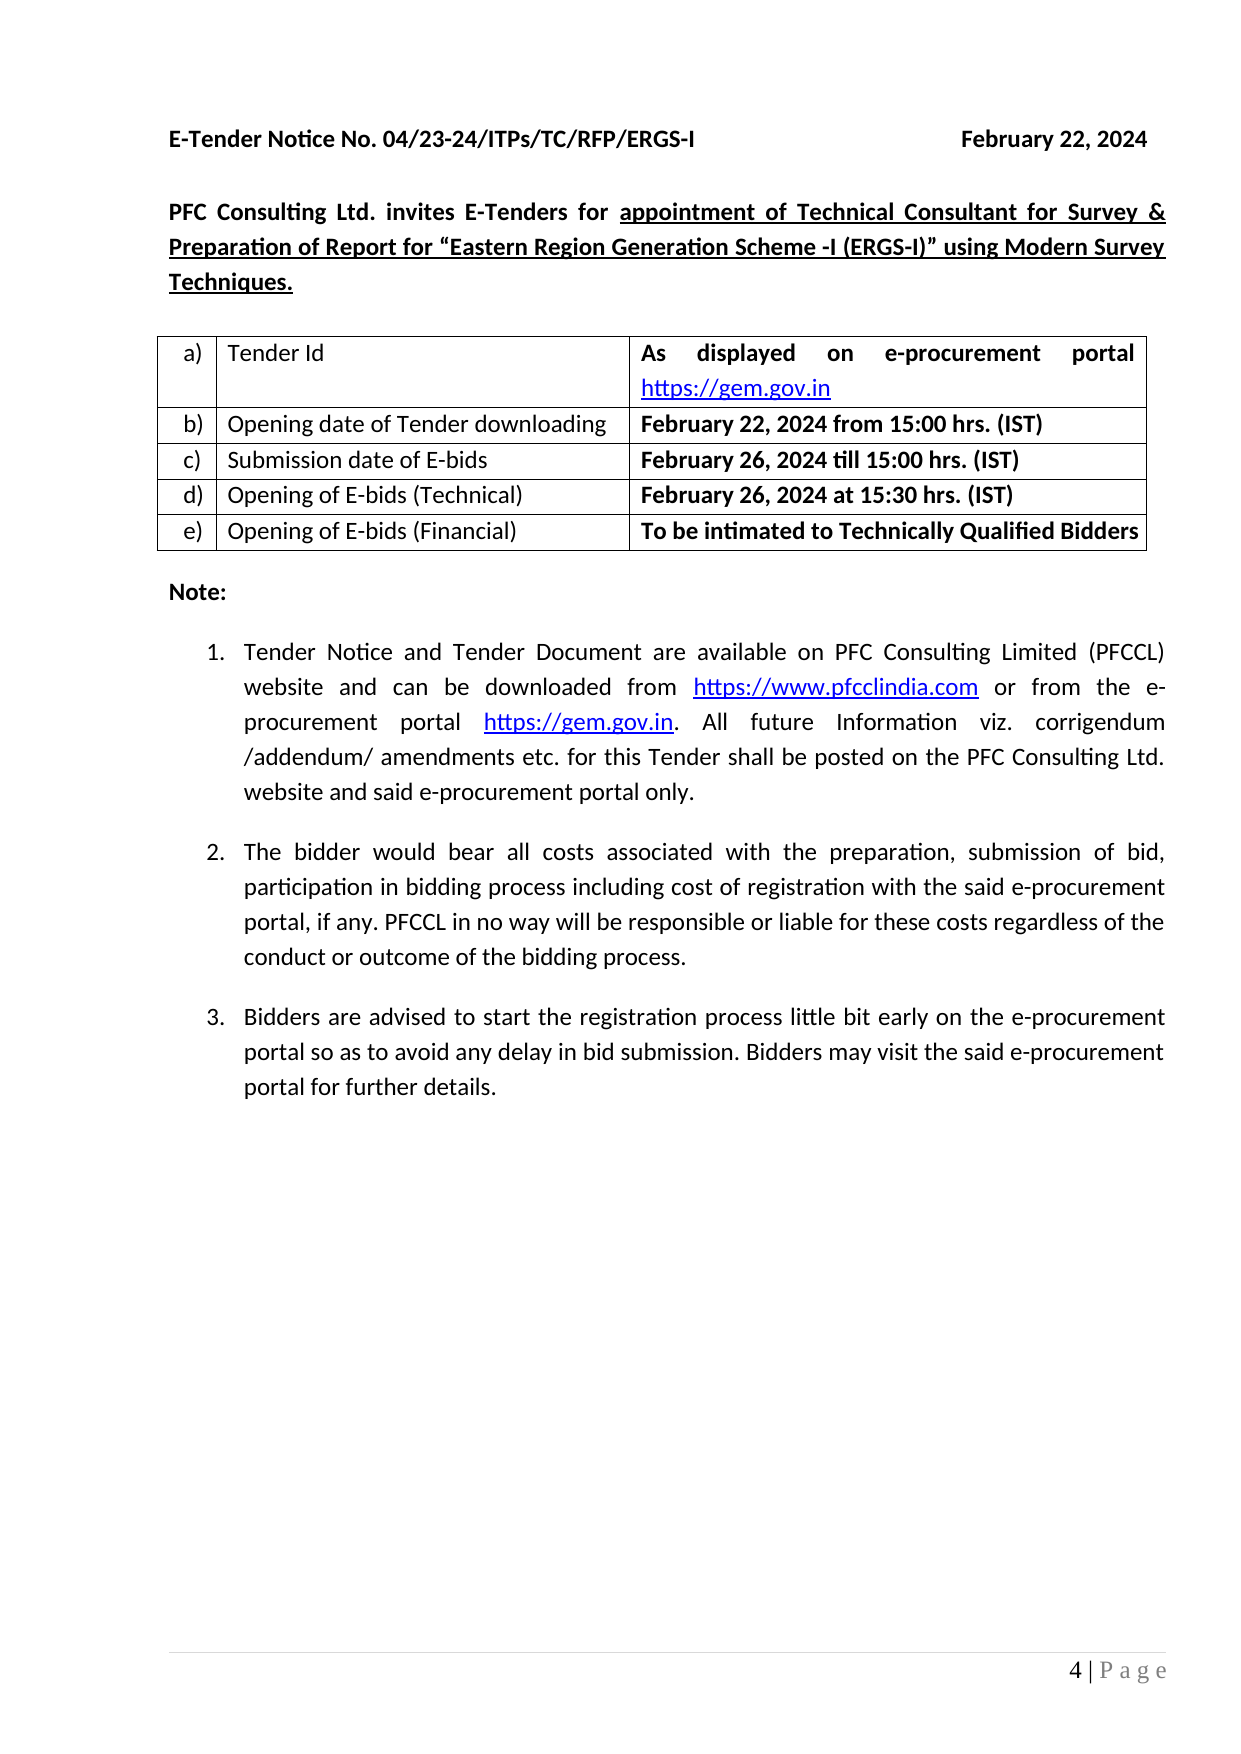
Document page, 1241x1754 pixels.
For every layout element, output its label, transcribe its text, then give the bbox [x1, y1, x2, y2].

table_cell Opening of E-bids (Financial) [217, 515, 629, 550]
table_cell Submission date of E-bids [217, 444, 629, 478]
table_cell February 22, 2024 from 15:00 hrs. (IST) [630, 408, 1146, 443]
table_cell [158, 515, 216, 550]
title PFC Consulting Ltd. invites E-Tenders for appointment of Technical Consultant for Survey & Preparation of Report for “Eastern Region Generation Scheme -I (ERGS-I)” using Modern Survey Techniques. [169, 259, 1166, 297]
text E-Tender Notice No. 04/23-24/ITPs/TC/RFP/ERGS-I February 22, 2024 [169, 124, 1166, 154]
table_header Tender Id [217, 337, 629, 407]
text Note: [169, 576, 1166, 607]
table_cell February 26, 2024 till 15:00 hrs. (IST) [630, 444, 1146, 478]
table_cell February 26, 2024 at 15:30 hrs. (IST) [630, 480, 1146, 514]
table_cell [158, 408, 216, 443]
table_cell Opening of E-bids (Technical) [217, 480, 629, 514]
table_cell [158, 480, 216, 514]
table_cell To be intimated to Technically Qualified Bidders [630, 515, 1146, 550]
list Bidders are advised to start the registration process little bit early on the e-procurement portal so as to avoid any delay in bid submission. Bidders may visit the said e-procurement portal for further details. [206, 1001, 1166, 1102]
table_cell [158, 444, 216, 478]
table_cell Opening date of Tender downloading [217, 408, 629, 443]
table_header As displayed on e-procurement portal https://gem.gov.in [630, 337, 1146, 407]
list The bidder would bear all costs associated with the preparation, submission of bid, participation in bidding process including cost of registration with the said e-procurement portal, if any. PFCCL in no way will be responsible or liable for these costs regardless of the conduct or outcome of the bidding process. [206, 836, 1166, 972]
title PFC Consulting Ltd. invites E-Tenders for appointment of Technical Consultant for Survey & Preparation of Report for “Eastern Region Generation Scheme -I (ERGS-I)” using Modern Survey Techniques. [169, 196, 1166, 257]
list Tender Notice and Tender Document are available on PFC Consulting Limited (PFCCL) website and can be downloaded from https://www.pfcclindia.com or from the e-procurement portal https://gem.gov.in. All future Information viz. corrigendum /addendum/ amendments etc. for this Tender shall be posted on the PFC Consulting Ltd. website and said e-procurement portal only. [206, 636, 1166, 807]
table_header [158, 337, 216, 407]
